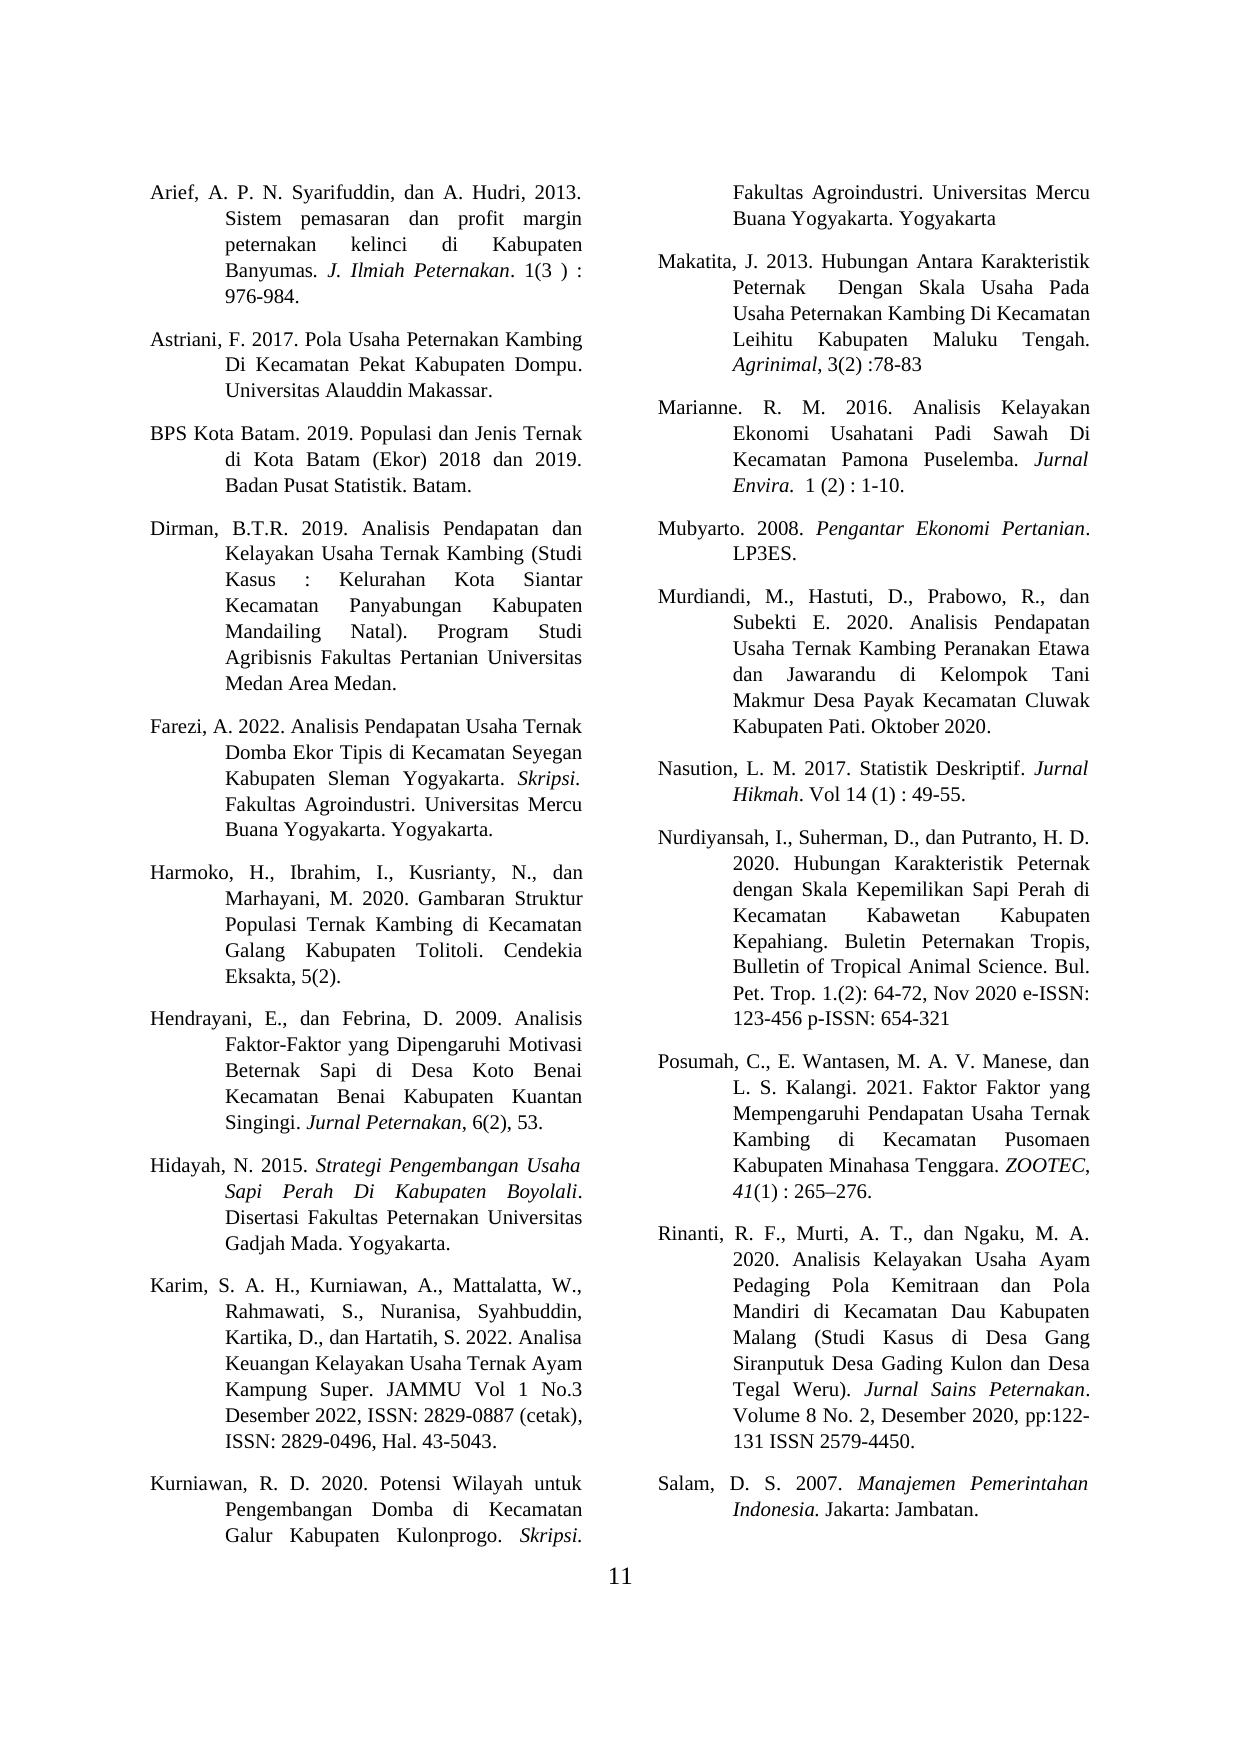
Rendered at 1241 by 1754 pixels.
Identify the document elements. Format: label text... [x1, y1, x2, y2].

text Farezi, A. 2022. Analisis Pendapatan Usaha Ternak Domba Ekor Tipis di Kecamatan Seyegan Kabupaten Sleman Yogyakarta. Skripsi. Fakultas Agroindustri. Universitas Mercu Buana Yogyakarta. Yogyakarta. [150, 714, 583, 841]
text BPS Kota Batam. 2019. Populasi dan Jenis Ternak di Kota Batam (Ekor) 2018 dan 2019. Badan Pusat Statistik. Batam. [150, 421, 583, 497]
text Nasution, L. M. 2017. Statistik Deskriptif. Jurnal Hikmah. Vol 14 (1) : 49-55. [658, 756, 1090, 806]
text Hendrayani, E., dan Febrina, D. 2009. Analisis Faktor-Faktor yang Dipengaruhi Motivasi Beternak Sapi di Desa Koto Benai Kecamatan Benai Kabupaten Kuantan Singingi. Jurnal Peternakan, 6(2), 53. [150, 1006, 583, 1134]
text Murdiandi, M., Hastuti, D., Prabowo, R., dan Subekti E. 2020. Analisis Pendapatan Usaha Ternak Kambing Peranakan Etawa dan Jawarandu di Kelompok Tani Makmur Desa Payak Kecamatan Cluwak Kabupaten Pati. Oktober 2020. [658, 584, 1090, 738]
text Astriani, F. 2017. Pola Usaha Peternakan Kambing Di Kecamatan Pekat Kabupaten Dompu. Universitas Alauddin Makassar. [150, 326, 583, 402]
text Makatita, J. 2013. Hubungan Antara Karakteristik Peternak Dengan Skala Usaha Pada Usaha Peternakan Kambing Di Kecamatan Leihitu Kabupaten Maluku Tengah. Agrinimal, 3(2) :78-83 [658, 249, 1090, 376]
text Mubyarto. 2008. Pengantar Ekonomi Pertanian. LP3ES. [658, 515, 1090, 565]
text Dirman, B.T.R. 2019. Analisis Pendapatan dan Kelayakan Usaha Ternak Kambing (Studi Kasus : Kelurahan Kota Siantar Kecamatan Panyabungan Kabupaten Mandailing Natal). Program Studi Agribisnis Fakultas Pertanian Universitas Medan Area Medan. [150, 515, 583, 695]
text Salam, D. S. 2007. Manajemen Pemerintahan Indonesia. Jakarta: Jambatan. [658, 1471, 1090, 1521]
text Karim, S. A. H., Kurniawan, A., Mattalatta, W., Rahmawati, S., Nuranisa, Syahbuddin, Kartika, D., dan Hartatih, S. 2022. Analisa Keuangan Kelayakan Usaha Ternak Ayam Kampung Super. JAMMU Vol 1 No.3 Desember 2022, ISSN: 2829-0887 (cetak), ISSN: 2829-0496, Hal. 43-5043. [150, 1273, 583, 1453]
text Marianne. R. M. 2016. Analisis Kelayakan Ekonomi Usahatani Padi Sawah Di Kecamatan Pamona Puselemba. Jurnal Envira. 1 (2) : 1-10. [658, 395, 1090, 497]
text Harmoko, H., Ibrahim, I., Kusrianty, N., dan Marhayani, M. 2020. Gambaran Struktur Populasi Ternak Kambing di Kecamatan Galang Kabupaten Tolitoli. Cendekia Eksakta, 5(2). [150, 860, 583, 988]
text Rinanti, R. F., Murti, A. T., dan Ngaku, M. A. 2020. Analisis Kelayakan Usaha Ayam Pedaging Pola Kemitraan dan Pola Mandiri di Kecamatan Dau Kabupaten Malang (Studi Kasus di Desa Gang Siranputuk Desa Gading Kulon dan Desa Tegal Weru). Jurnal Sains Peternakan. Volume 8 No. 2, Desember 2020, pp:122-131 ISSN 2579-4450. [658, 1221, 1090, 1453]
text Kurniawan, R. D. 2020. Potensi Wilayah untuk Pengembangan Domba di Kecamatan Galur Kabupaten Kulonprogo. Skripsi. Fakultas Agroindustri. Universitas Mercu Buana Yogyakarta. Yogyakarta [658, 180, 1090, 230]
text Posumah, C., E. Wantasen, M. A. V. Manese, dan L. S. Kalangi. 2021. Faktor Faktor yang Mempengaruhi Pendapatan Usaha Ternak Kambing di Kecamatan Pusomaen Kabupaten Minahasa Tenggara. ZOOTEC, 41(1) : 265–276. [658, 1049, 1090, 1203]
text Arief, A. P. N. Syarifuddin, dan A. Hudri, 2013. Sistem pemasaran dan profit margin peternakan kelinci di Kabupaten Banyumas. J. Ilmiah Peternakan. 1(3 ) : 976-984. [150, 180, 583, 308]
text Nurdiyansah, I., Suherman, D., dan Putranto, H. D. 2020. Hubungan Karakteristik Peternak dengan Skala Kepemilikan Sapi Perah di Kecamatan Kabawetan Kabupaten Kepahiang. Buletin Peternakan Tropis, Bulletin of Tropical Animal Science. Bul. Pet. Trop. 1.(2): 64-72, Nov 2020 e-ISSN: 123-456 p-ISSN: 654-321 [658, 825, 1090, 1030]
text Kurniawan, R. D. 2020. Potensi Wilayah untuk Pengembangan Domba di Kecamatan Galur Kabupaten Kulonprogo. Skripsi. Fakultas Agroindustri. Universitas Mercu Buana Yogyakarta. Yogyakarta [150, 1471, 583, 1547]
text Hidayah, N. 2015. Strategi Pengembangan Usaha Sapi Perah Di Kabupaten Boyolali. Disertasi Fakultas Peternakan Universitas Gadjah Mada. Yogyakarta. [150, 1153, 583, 1254]
